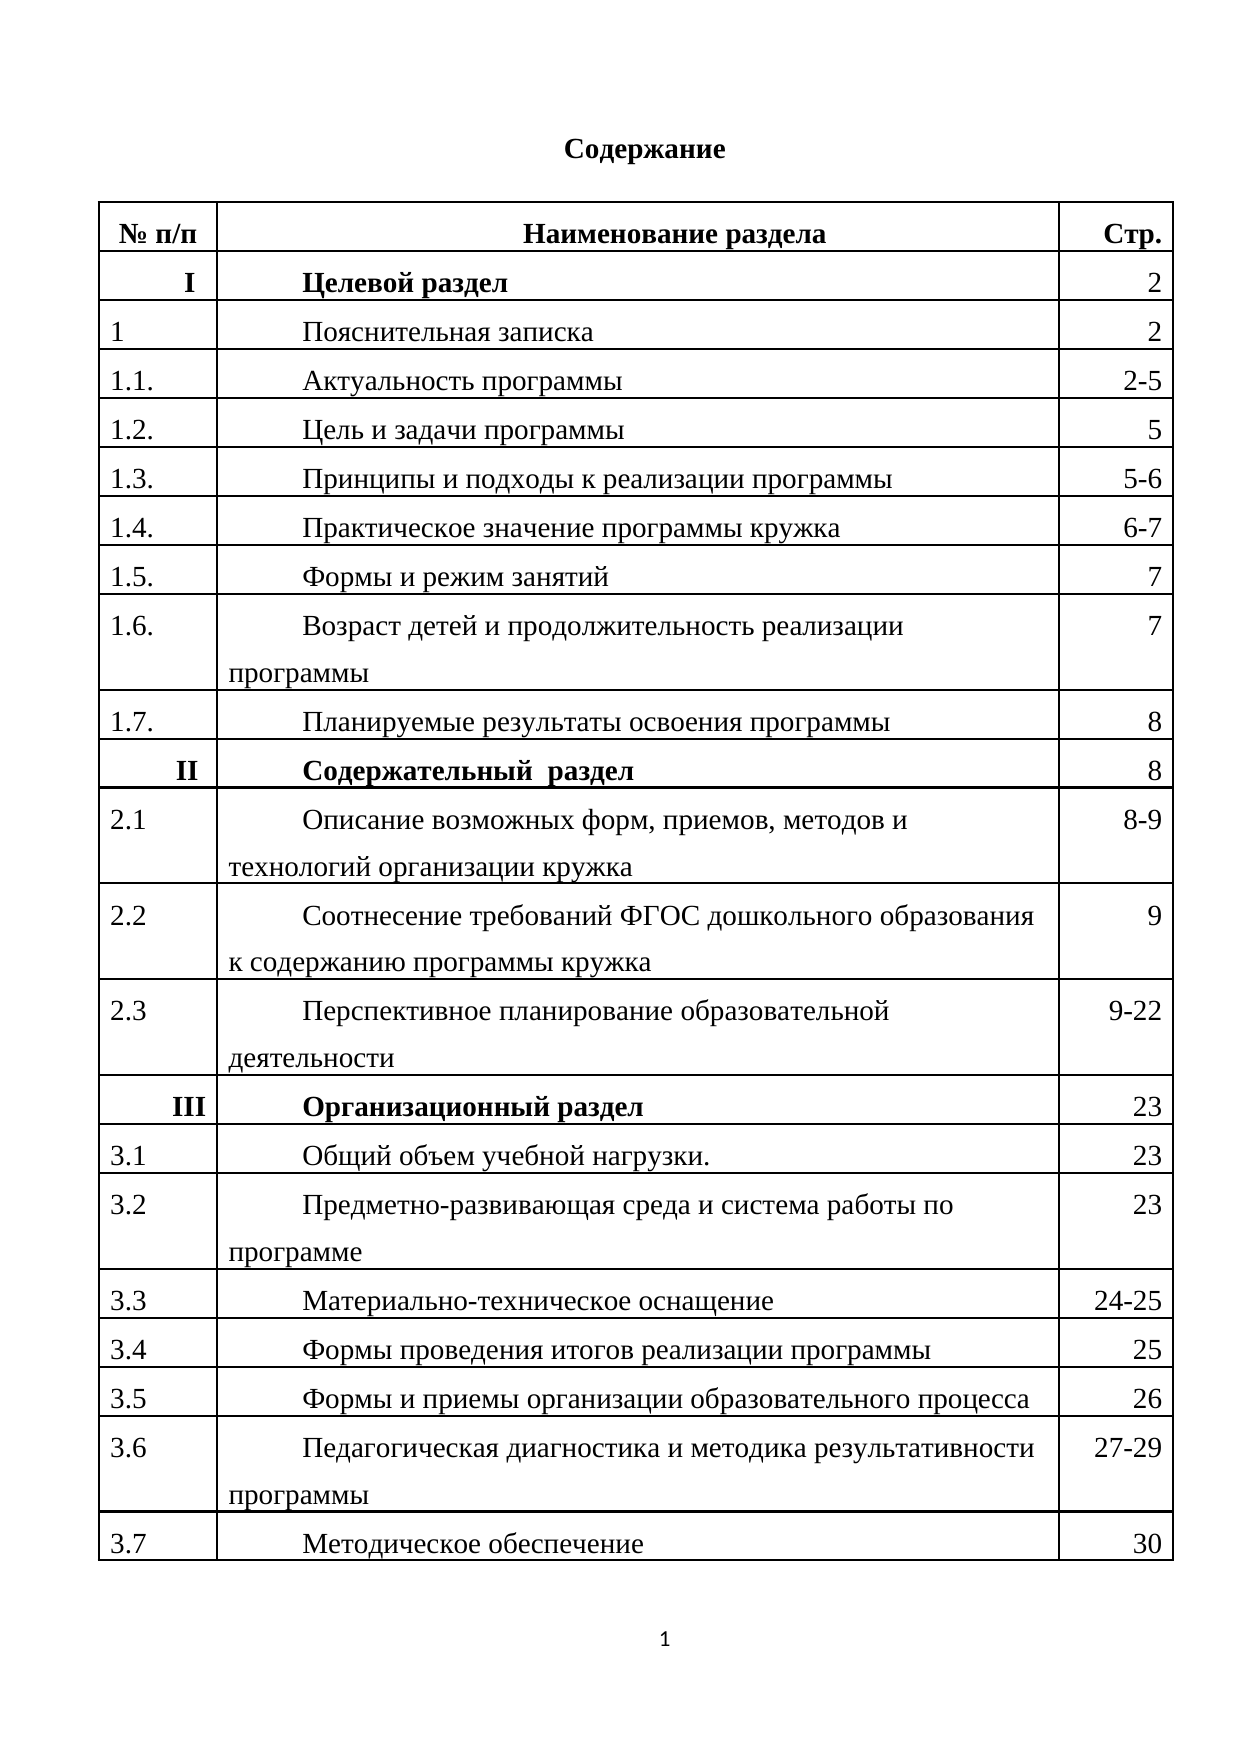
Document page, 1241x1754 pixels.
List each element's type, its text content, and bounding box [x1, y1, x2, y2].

table_cell 3.1 [100, 1125, 216, 1172]
table_cell 5 [1060, 399, 1172, 446]
table_cell 1.1. [100, 350, 216, 397]
table_cell Формы проведения итогов реализации программы [218, 1319, 1058, 1366]
table_cell Общий объем учебной нагрузки. [218, 1125, 1058, 1172]
table_cell 1.5. [100, 546, 216, 593]
table_cell 2.1 [100, 789, 216, 882]
table_header № п/п [100, 203, 216, 250]
table_cell 3.3 [100, 1270, 216, 1317]
table_cell 8 [1060, 740, 1172, 786]
table_cell 2-5 [1060, 350, 1172, 397]
table_header Наименование раздела [218, 203, 1058, 250]
table_cell 1.3. [100, 448, 216, 495]
table_cell Планируемые результаты освоения программы [218, 691, 1058, 737]
table_header Стр. [1060, 203, 1172, 250]
table_cell 7 [1060, 595, 1172, 688]
table_cell 25 [1060, 1319, 1172, 1366]
table_cell 3.4 [100, 1319, 216, 1366]
table_cell 2 [1060, 301, 1172, 348]
table_cell 2.2 [100, 884, 216, 978]
table_cell Организационный раздел [218, 1076, 1058, 1123]
text Содержание [177, 118, 1152, 165]
table_cell III [100, 1076, 216, 1123]
table_cell 1.2. [100, 399, 216, 446]
table_cell 3.7 [100, 1513, 216, 1559]
table_cell Практическое значение программы кружка [218, 497, 1058, 544]
table_cell 3.6 [100, 1417, 216, 1510]
table_cell 1.7. [100, 691, 216, 737]
table_cell 23 [1060, 1076, 1172, 1123]
table_cell 8-9 [1060, 789, 1172, 882]
table_cell 23 [1060, 1174, 1172, 1268]
table_cell Формы и режим занятий [218, 546, 1058, 593]
table_cell Актуальность программы [218, 350, 1058, 397]
table_cell Цель и задачи программы [218, 399, 1058, 446]
table_cell Материально-техническое оснащение [218, 1270, 1058, 1317]
table_cell I [100, 252, 216, 299]
table_cell 23 [1060, 1125, 1172, 1172]
table_cell Целевой раздел [218, 252, 1058, 299]
table_cell 5-6 [1060, 448, 1172, 495]
table_cell 8 [1060, 691, 1172, 737]
table_cell Педагогическая диагностика и методика результативности программы [218, 1417, 1058, 1510]
table_cell 26 [1060, 1368, 1172, 1414]
table_cell 30 [1060, 1513, 1172, 1559]
table_cell 24-25 [1060, 1270, 1172, 1317]
table_cell 2 [1060, 252, 1172, 299]
table_cell 1.4. [100, 497, 216, 544]
table_cell II [100, 740, 216, 786]
table_cell 3.2 [100, 1174, 216, 1268]
table_cell Предметно-развивающая среда и система работы по программе [218, 1174, 1058, 1268]
table_cell 9 [1060, 884, 1172, 978]
table_cell 9-22 [1060, 980, 1172, 1074]
table_cell Методическое обеспечение [218, 1513, 1058, 1559]
table_cell Соотнесение требований ФГОС дошкольного образования к содержанию программы кружка [218, 884, 1058, 978]
table_cell 3.5 [100, 1368, 216, 1414]
table_cell Пояснительная записка [218, 301, 1058, 348]
table_cell 7 [1060, 546, 1172, 593]
table_cell Перспективное планирование образовательной деятельности [218, 980, 1058, 1074]
table_cell 27-29 [1060, 1417, 1172, 1510]
table_cell Формы и приемы организации образовательного процесса [218, 1368, 1058, 1414]
table_cell Содержательный раздел [218, 740, 1058, 786]
table_cell Возраст детей и продолжительность реализации программы [218, 595, 1058, 688]
table_cell 1.6. [100, 595, 216, 688]
table_cell Принципы и подходы к реализации программы [218, 448, 1058, 495]
table_cell Описание возможных форм, приемов, методов и технологий организации кружка [218, 789, 1058, 882]
table_cell 1 [100, 301, 216, 348]
table_cell 2.3 [100, 980, 216, 1074]
table_cell 6-7 [1060, 497, 1172, 544]
